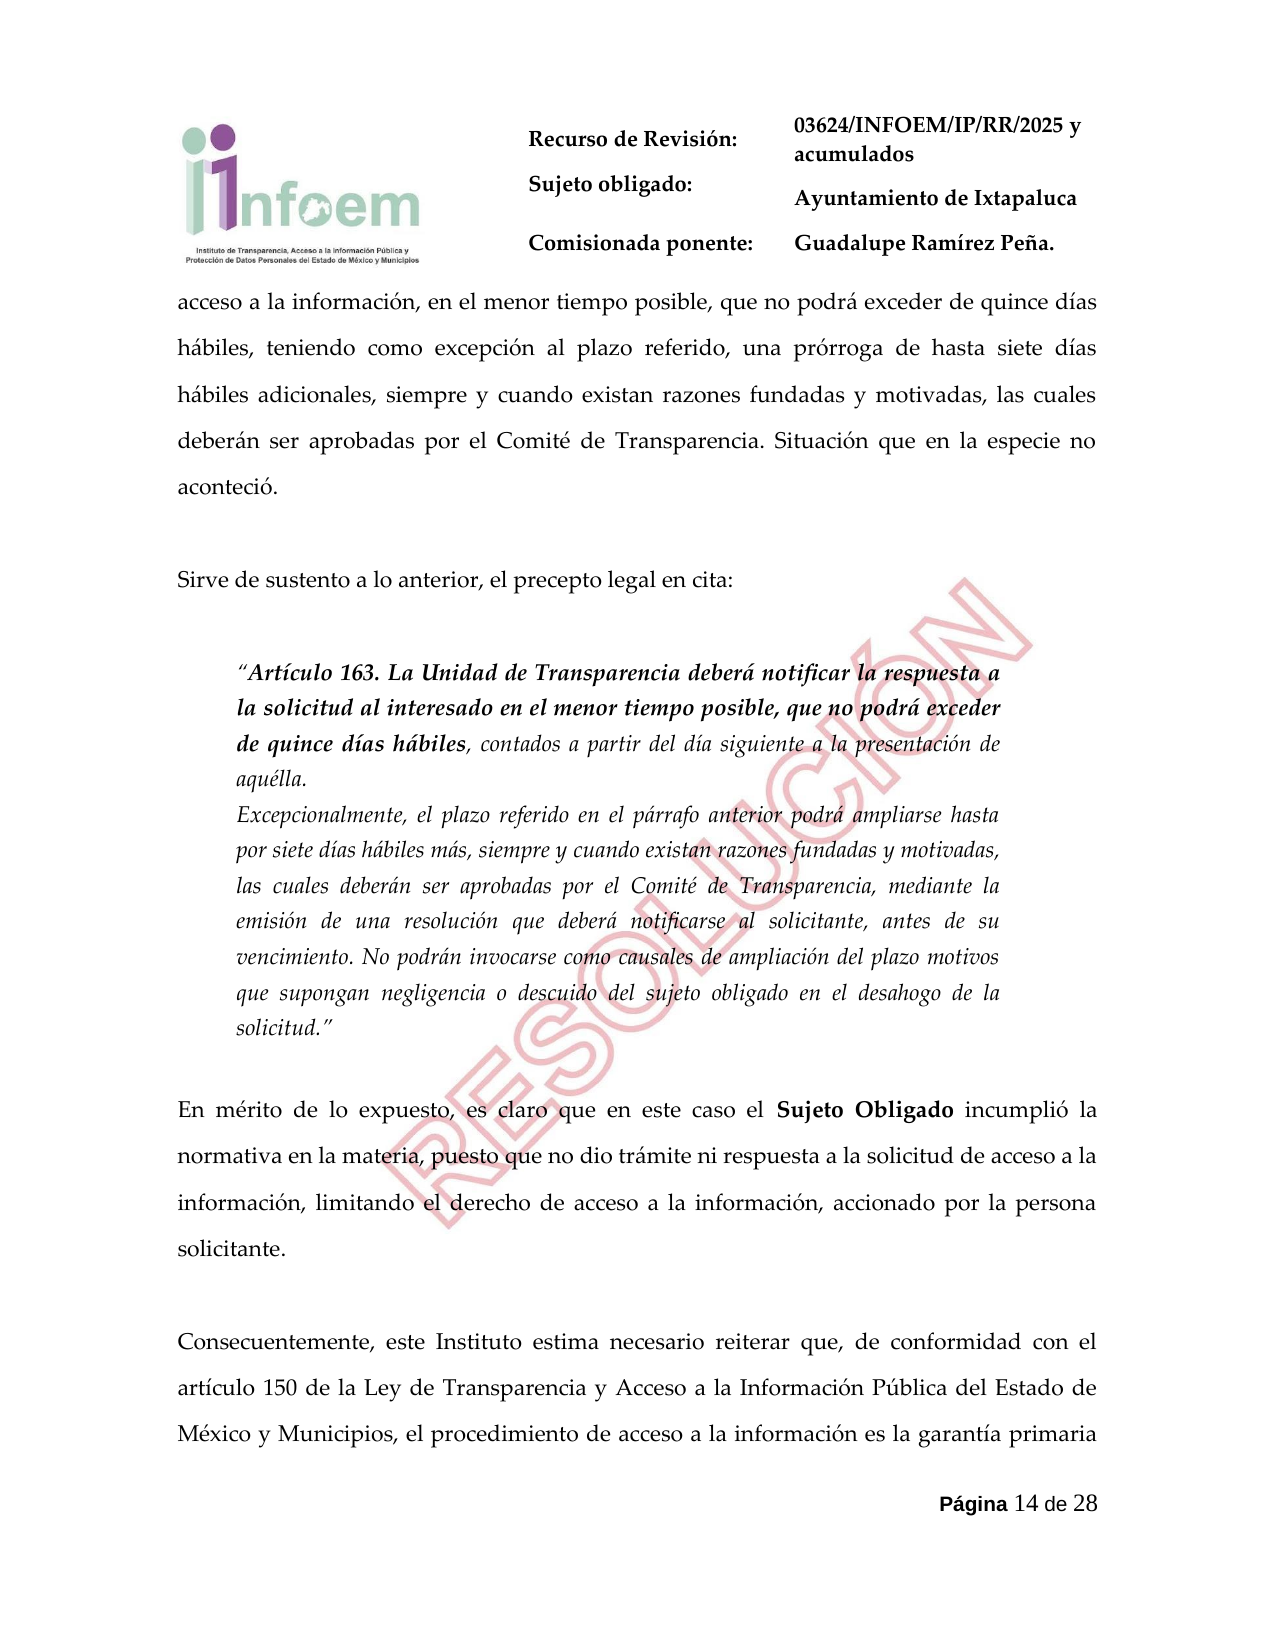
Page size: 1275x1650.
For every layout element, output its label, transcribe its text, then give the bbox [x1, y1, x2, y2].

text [177, 1325, 1098, 1448]
text En mérito de lo expuesto, es claro que en este caso el Sujeto Obligado incumplió la normativa en la materia, puesto que no dio trámite ni respuesta a la solicitud de acceso a la información, limitando el derecho de acceso a la información, accionado por la persona solicitante. [177, 1093, 1098, 1263]
text Sirve de sustento a lo anterior, el precepto legal en cita: [177, 563, 1098, 594]
picture [64, 64, 1275, 1650]
text “Artículo 163. La Unidad de Transparencia deberá notificar la respuesta a la solicitud al interesado en el menor tiempo posible, que no podrá exceder de quince días hábiles, contados a partir del día siguiente a la presentación de aquélla. [236, 656, 1004, 793]
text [177, 285, 1098, 501]
text Excepcionalmente, el plazo referido en el párrafo anterior podrá ampliarse hasta por siete días hábiles más, siempre y cuando existan razones fundadas y motivadas, las cuales deberán ser aprobadas por el Comité de Transparencia, mediante la emisión de una resolución que deberá notificarse al solicitante, antes de su vencimiento. No podrán invocarse como causales de ampliación del plazo motivos que supongan negligencia o descuido del sujeto obligado en el desahogo de la solicitud.” [236, 798, 1004, 1042]
